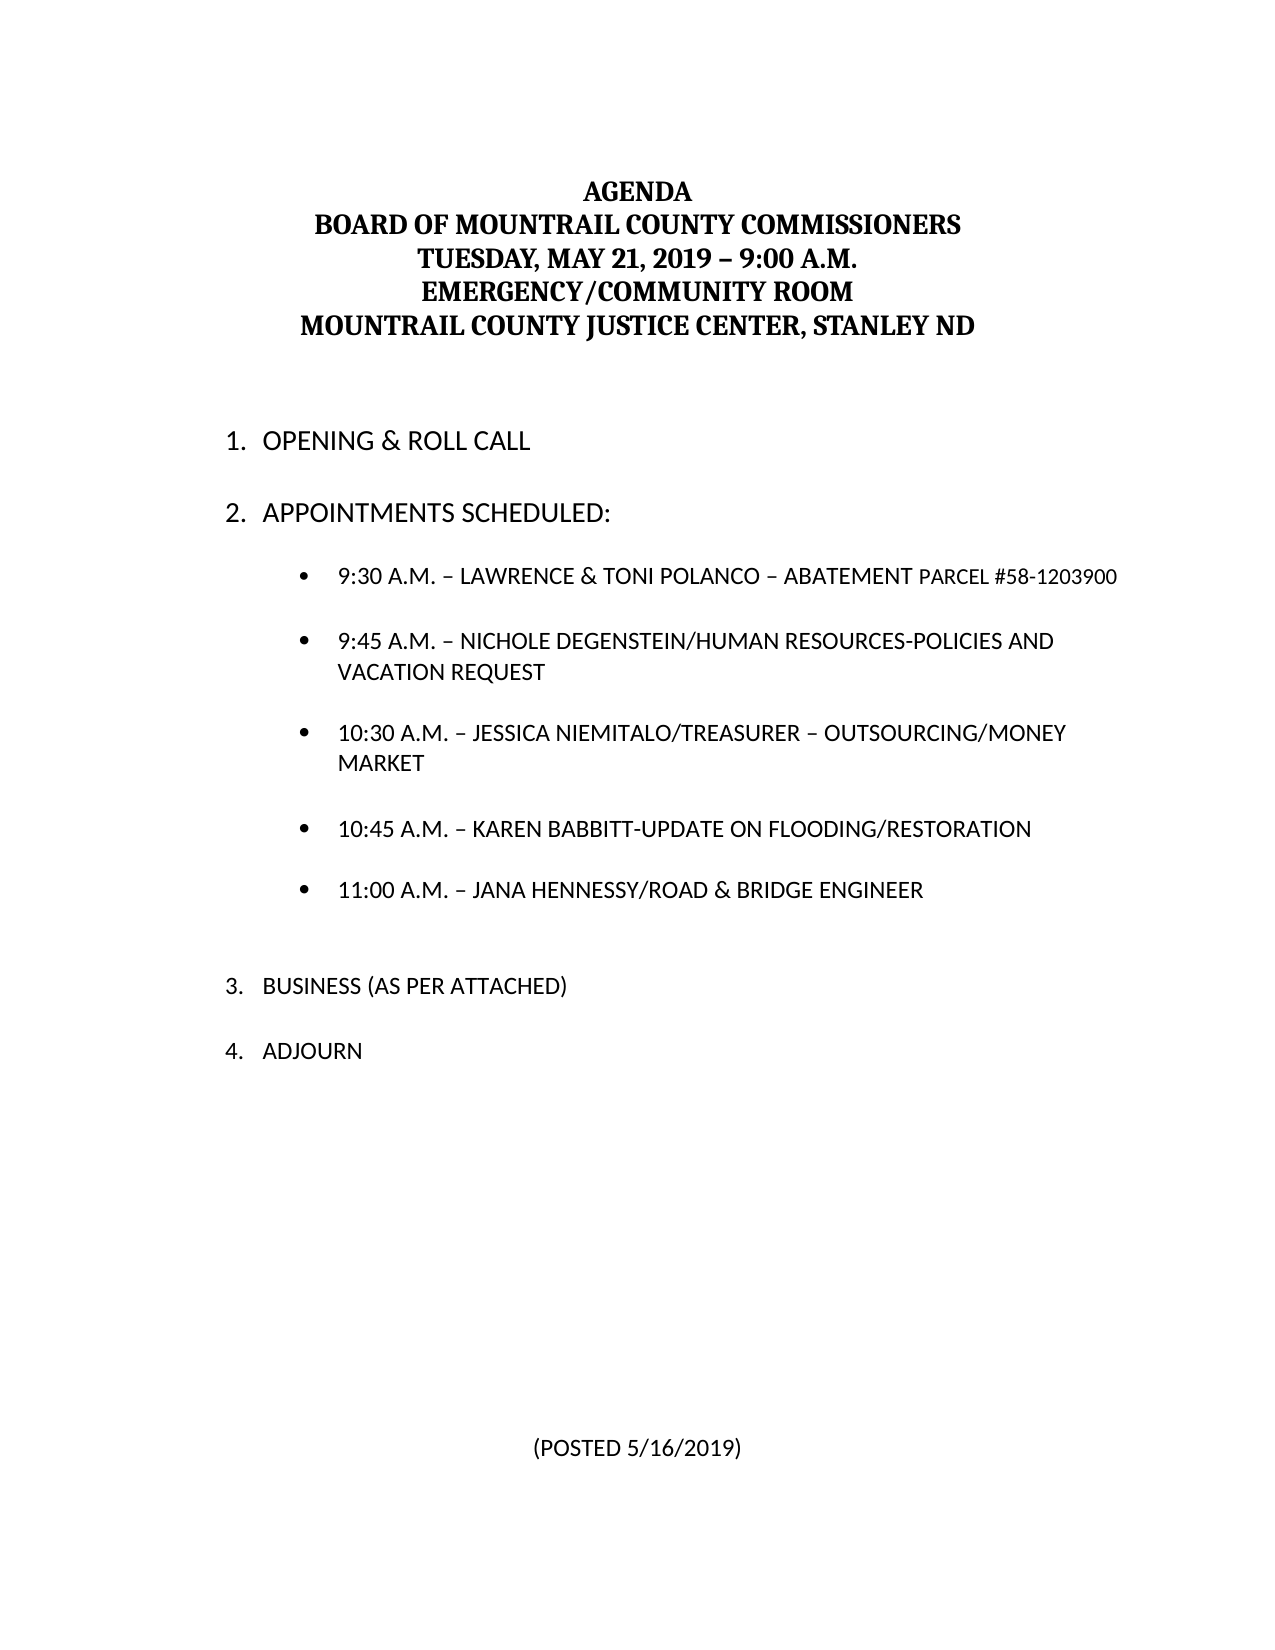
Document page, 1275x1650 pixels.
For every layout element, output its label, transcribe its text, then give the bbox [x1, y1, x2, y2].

list 11:00 A.M. – JANA HENNESSY/ROAD & BRIDGE ENGINEER [300, 874, 1125, 904]
text EMERGENCY/COMMUNITY ROOM [150, 276, 1125, 309]
text AGENDA [150, 175, 1125, 208]
text TUESDAY, MAY 21, 2019 – 9:00 A.M. [150, 242, 1125, 276]
text BOARD OF MOUNTRAIL COUNTY COMMISSIONERS [150, 208, 1125, 242]
list OPENING & ROLL CALL [225, 422, 1125, 458]
list 10:30 A.M. – JESSICA NIEMITALO/TREASURER – OUTSOURCING/MONEY MARKET [300, 717, 1125, 778]
list APPOINTMENTS SCHEDULED: [225, 494, 1125, 529]
text MOUNTRAIL COUNTY JUSTICE CENTER, STANLEY ND [150, 309, 1125, 343]
list 10:45 A.M. – KAREN BABBITT-UPDATE ON FLOODING/RESTORATION [300, 813, 1125, 843]
list BUSINESS (AS PER ATTACHED) [225, 970, 1125, 1001]
list 9:30 A.M. – LAWRENCE & TONI POLANCO – ABATEMENT PARCEL #58-1203900 [300, 560, 1125, 590]
list 9:45 A.M. – NICHOLE DEGENSTEIN/HUMAN RESOURCES-POLICIES AND VACATION REQUEST [300, 625, 1125, 686]
text (POSTED 5/16/2019) [150, 1432, 1125, 1463]
list ADJOURN [225, 1036, 1125, 1066]
